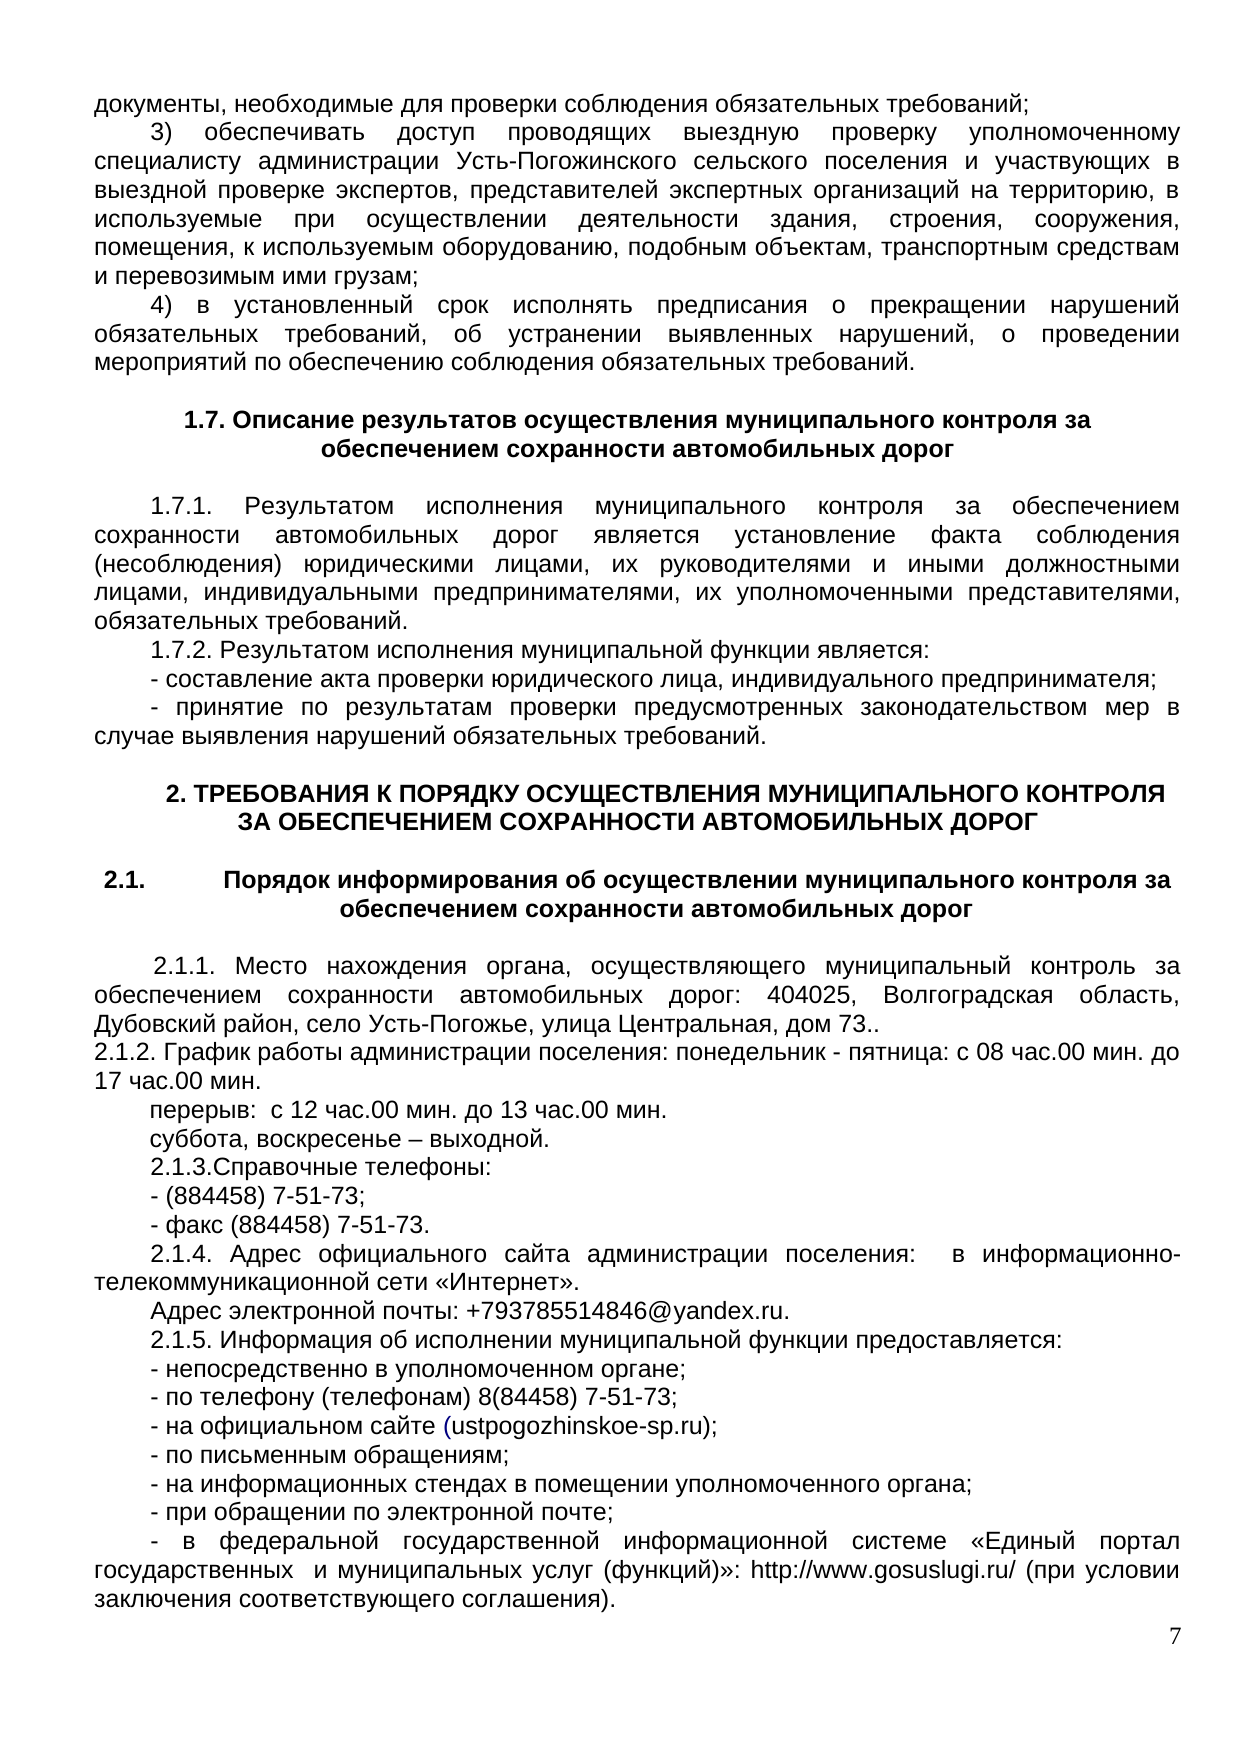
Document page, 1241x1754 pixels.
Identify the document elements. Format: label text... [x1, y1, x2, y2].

text 1.7.1. Результатом исполнения муниципального контроля за обеспечением сохранности автомобильных дорог является установление факта соблюдения (несоблюдения) юридическими лицами, их руководителями и иными должностными лицами, индивидуальными предпринимателями, их уполномоченными представителями, обязательных требований. [94, 491, 1181, 635]
text - составление акта проверки юридического лица, индивидуального предпринимателя; [94, 664, 1181, 692]
text 4) в установленный срок исполнять предписания о прекращении нарушений обязательных требований, об устранении выявленных нарушений, о проведении мероприятий по обеспечению соблюдения обязательных требований. [94, 290, 1181, 376]
list Порядок информирования об осуществлении муниципального контроля за обеспечением сохранности автомобильных дорог [94, 865, 1181, 922]
text - в федеральной государственной информационной системе «Единый портал государственных и муниципальных услуг (функций)»: http://www.gosuslugi.ru/ (при условии заключения соответствующего соглашения). [94, 1526, 1181, 1612]
text - принятие по результатам проверки предусмотренных законодательством мер в случае выявления нарушений обязательных требований. [94, 692, 1181, 750]
text 2. ТРЕБОВАНИЯ К ПОРЯДКУ ОСУЩЕСТВЛЕНИЯ МУНИЦИПАЛЬНОГО КОНТРОЛЯ ЗА ОБЕСПЕЧЕНИЕМ СОХРАННОСТИ АВТОМОБИЛЬНЫХ ДОРОГ [94, 779, 1181, 836]
text Адрес электронной почты: +793785514846@yandex.ru. [94, 1296, 1181, 1325]
text - факс (884458) 7-51-73. [94, 1210, 1181, 1239]
text - непосредственно в уполномоченном органе; [94, 1354, 1181, 1382]
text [94, 89, 1181, 117]
text суббота, воскресенье – выходной. [94, 1124, 1181, 1152]
text 3) обеспечивать доступ проводящих выездную проверку уполномоченному специалисту администрации Усть-Погожинского сельского поселения и участвующих в выездной проверке экспертов, представителей экспертных организаций на территорию, в используемые при осуществлении деятельности здания, строения, сооружения, помещения, к используемым оборудованию, подобным объектам, транспортным средствам и перевозимым ими грузам; [94, 117, 1181, 290]
text - по письменным обращениям; [94, 1440, 1181, 1469]
text 2.1.4. Адрес официального сайта администрации поселения: в информационно-телекоммуникационной сети «Интернет». [94, 1239, 1181, 1296]
text 2.1.2. График работы администрации поселения: понедельник - пятница: с 08 час.00 мин. до 17 час.00 мин. [94, 1037, 1181, 1095]
text 2.1.5. Информация об исполнении муниципальной функции предоставляется: [94, 1325, 1181, 1354]
text - (884458) 7-51-73; [94, 1181, 1181, 1210]
text 2.1.3.Справочные телефоны: [94, 1152, 1181, 1181]
text - на информационных стендах в помещении уполномоченного органа; [94, 1469, 1181, 1497]
text - на официальном сайте (ustpogozhinskoe-sp.ru); [94, 1411, 1181, 1440]
text - по телефону (телефонам) 8(84458) 7-51-73; [94, 1382, 1181, 1411]
text - при обращении по электронной почте; [94, 1497, 1181, 1526]
text 1.7. Описание результатов осуществления муниципального контроля за обеспечением сохранности автомобильных дорог [94, 405, 1181, 462]
text 1.7.2. Результатом исполнения муниципальной функции является: [94, 635, 1181, 664]
text 2.1.1. Место нахождения органа, осуществляющего муниципальный контроль за обеспечением сохранности автомобильных дорог: 404025, Волгоградская область, Дубовский район, село Усть-Погожье, улица Центральная, дом 73.. [94, 951, 1181, 1037]
text перерыв: с 12 час.00 мин. до 13 час.00 мин. [94, 1095, 1181, 1124]
